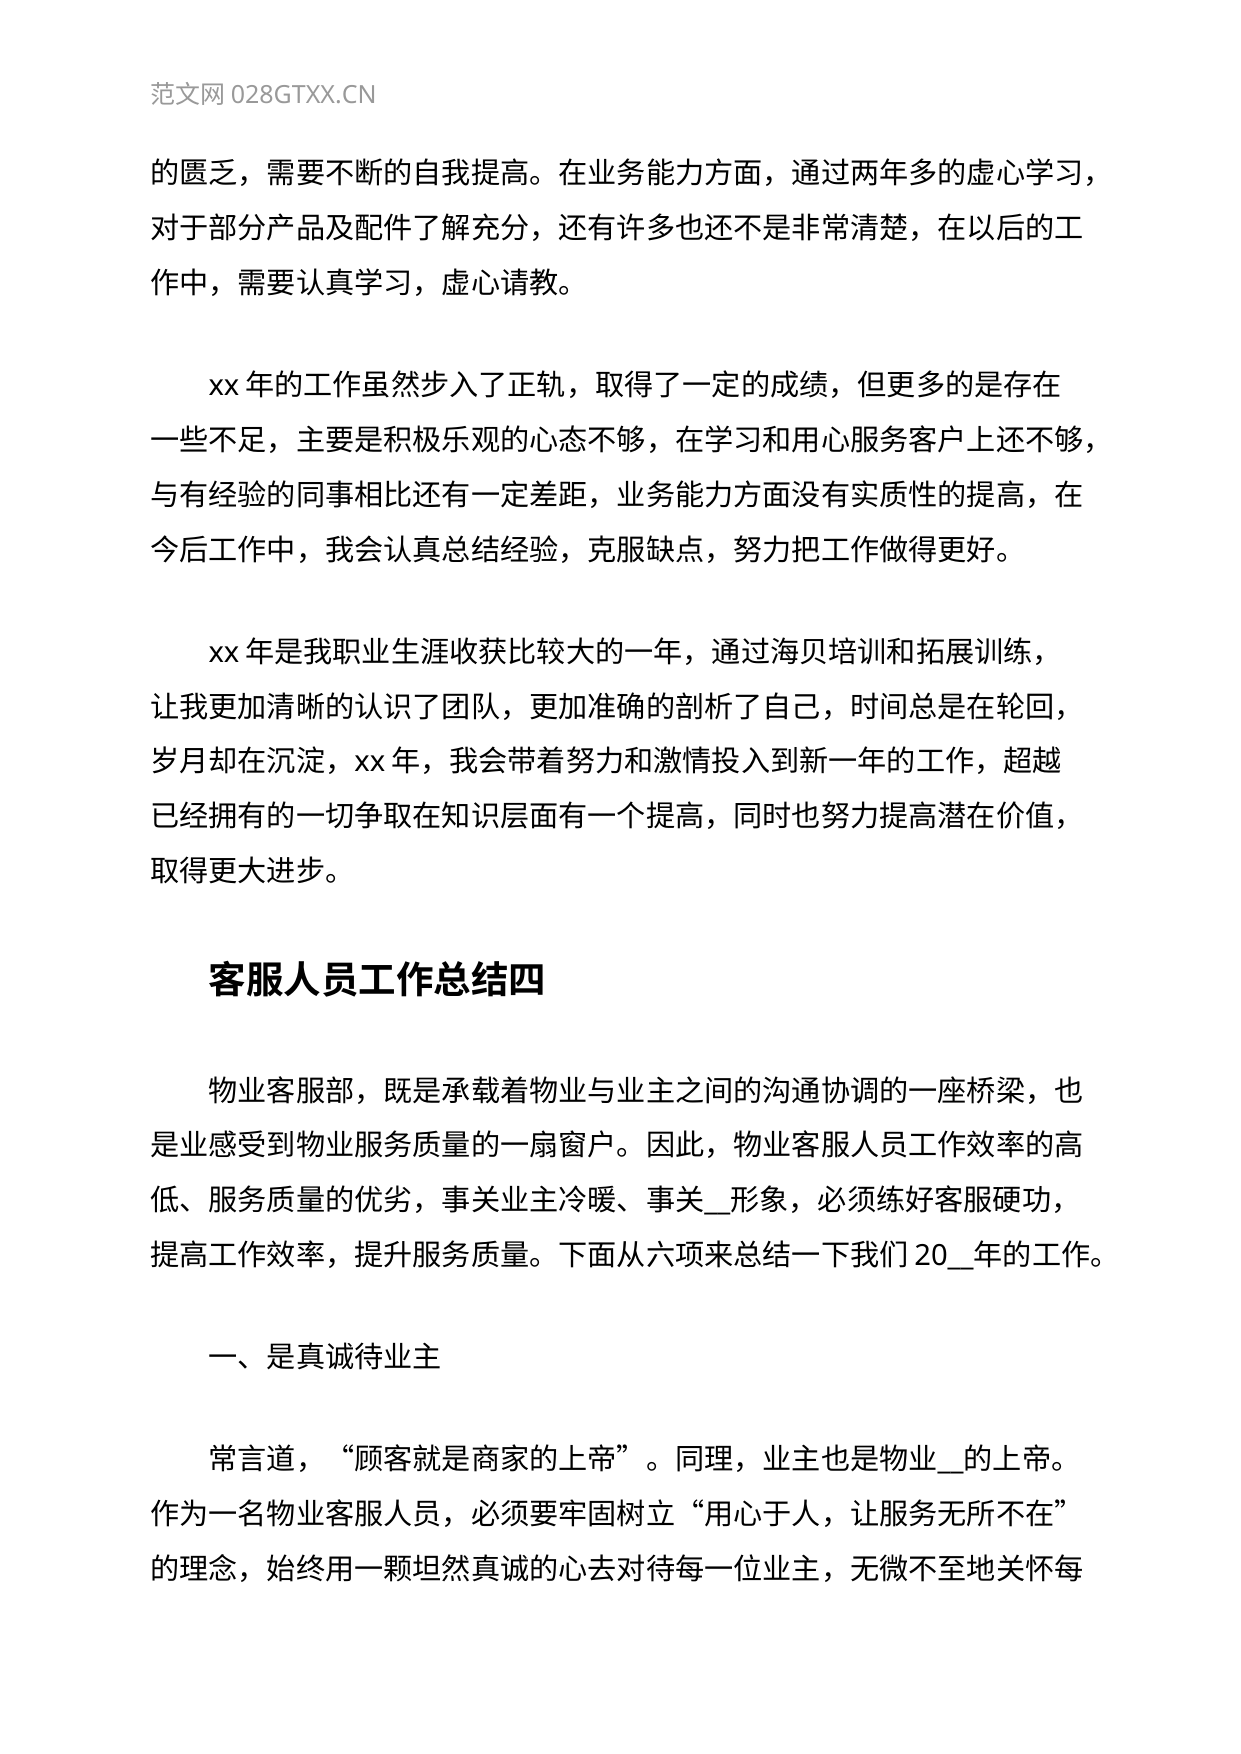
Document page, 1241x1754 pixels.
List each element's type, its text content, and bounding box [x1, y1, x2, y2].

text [150, 1436, 1090, 1588]
text xx年的工作虽然步入了正轨，取得了一定的成绩，但更多的是存在一些不足，主要是积极乐观的心态不够，在学习和用心服务客户上还不够，与有经验的同事相比还有一定差距，业务能力方面没有实质性的提高，在今后工作中，我会认真总结经验，克服缺点，努力把工作做得更好。 [150, 362, 1090, 569]
text 物业客服部，既是承载着物业与业主之间的沟通协调的一座桥梁，也是业感受到物业服务质量的一扇窗户。因此，物业客服人员工作效率的高低、服务质量的优劣，事关业主冷暖、事关__形象，必须练好客服硬功，提高工作效率，提升服务质量。下面从六项来总结一下我们20__年的工作。 [150, 1067, 1090, 1274]
text xx年是我职业生涯收获比较大的一年，通过海贝培训和拓展训练，让我更加清晰的认识了团队，更加准确的剖析了自己，时间总是在轮回，岁月却在沉淀，xx年，我会带着努力和激情投入到新一年的工作，超越已经拥有的一切争取在知识层面有一个提高，同时也努力提高潜在价值，取得更大进步。 [150, 628, 1090, 890]
text 客服人员工作总结四 [150, 950, 1090, 1004]
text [150, 150, 1090, 302]
text 一、是真诚待业主 [150, 1334, 1090, 1376]
